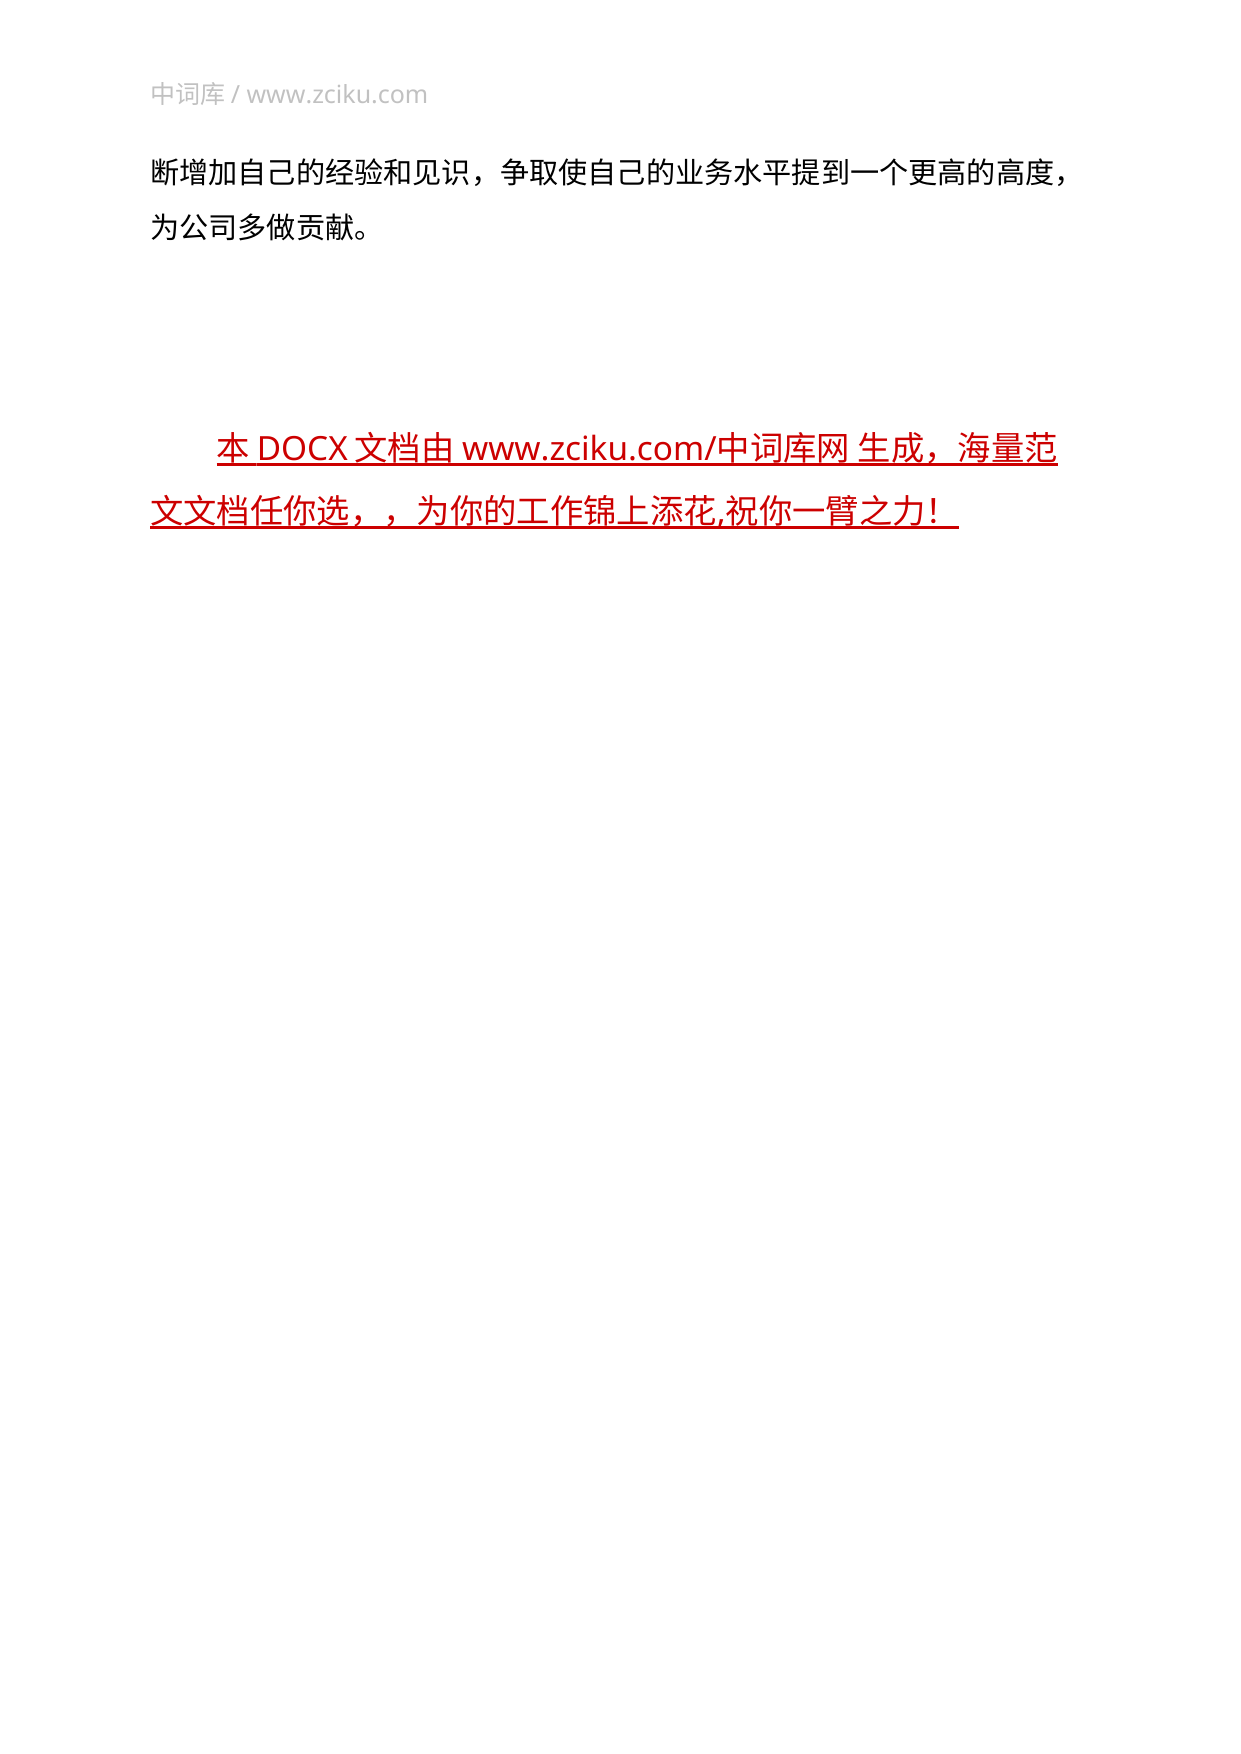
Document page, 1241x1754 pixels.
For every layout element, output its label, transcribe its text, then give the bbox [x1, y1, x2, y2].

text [150, 150, 1090, 247]
text 本DOCX文档由 www.zciku.com/中词库网 生成，海量范文文档任你选，，为你的工作锦上添花,祝你一臂之力！ [150, 422, 1090, 533]
